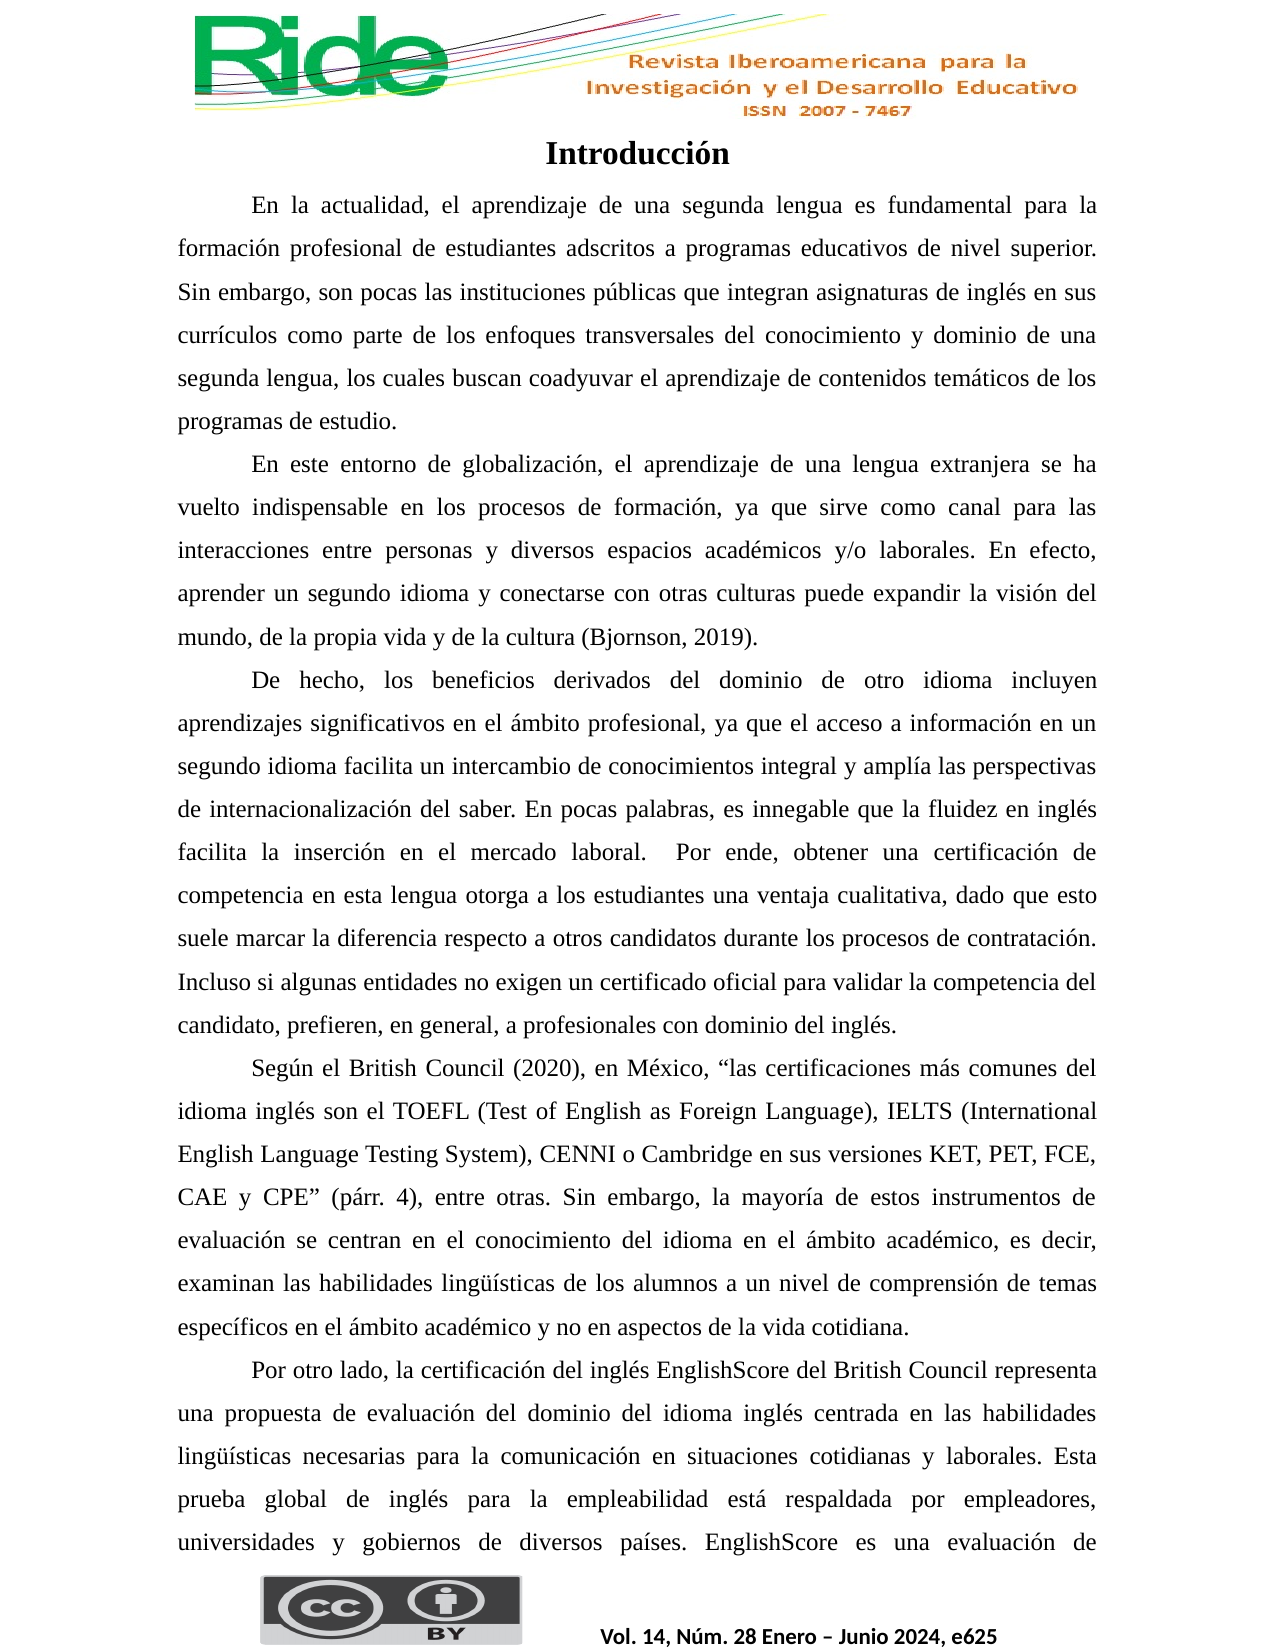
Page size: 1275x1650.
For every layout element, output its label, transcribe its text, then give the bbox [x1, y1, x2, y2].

text Según el British Council (2020), en México, “las certificaciones más comunes del idioma inglés son el TOEFL (Test of English as Foreign Language), IELTS (International English Language Testing System), CENNI o Cambridge en sus versiones KET, PET, FCE, CAE y CPE” (párr. 4), entre otras. Sin embargo, la mayoría de estos instrumentos de evaluación se centran en el conocimiento del idioma en el ámbito académico, es decir, examinan las habilidades lingüísticas de los alumnos a un nivel de comprensión de temas específicos en el ámbito académico y no en aspectos de la vida cotidiana. [177, 1053, 1098, 1340]
picture [260, 1575, 523, 1645]
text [177, 1355, 1098, 1556]
text En este entorno de globalización, el aprendizaje de una lengua extranjera se ha vuelto indispensable en los procesos de formación, ya que sirve como canal para las interacciones entre personas y diversos espacios académicos y/o laborales. En efecto, aprender un segundo idioma y conectarse con otras culturas puede expandir la visión del mundo, de la propia vida y de la cultura (Bjornson, 2019). [177, 449, 1098, 650]
text De hecho, los beneficios derivados del dominio de otro idioma incluyen aprendizajes significativos en el ámbito profesional, ya que el acceso a información en un segundo idioma facilita un intercambio de conocimientos integral y amplía las perspectivas de internacionalización del saber. En pocas palabras, es innegable que la fluidez en inglés facilita la inserción en el mercado laboral. Por ende, obtener una certificación de competencia en esta lengua otorga a los estudiantes una ventaja cualitativa, dado que esto suele marcar la diferencia respecto a otros candidatos durante los procesos de contratación. Incluso si algunas entidades no exigen un certificado oficial para validar la competencia del candidato, prefieren, en general, a profesionales con dominio del inglés. [177, 665, 1098, 1038]
text En la actualidad, el aprendizaje de una segunda lengua es fundamental para la formación profesional de estudiantes adscritos a programas educativos de nivel superior. Sin embargo, son pocas las instituciones públicas que integran asignaturas de inglés en sus currículos como parte de los enfoques transversales del conocimiento y dominio de una segunda lengua, los cuales buscan coadyuvar el aprendizaje de contenidos temáticos de los programas de estudio. [177, 190, 1098, 435]
picture [194, 14, 1081, 119]
text Introducción [177, 133, 1098, 171]
